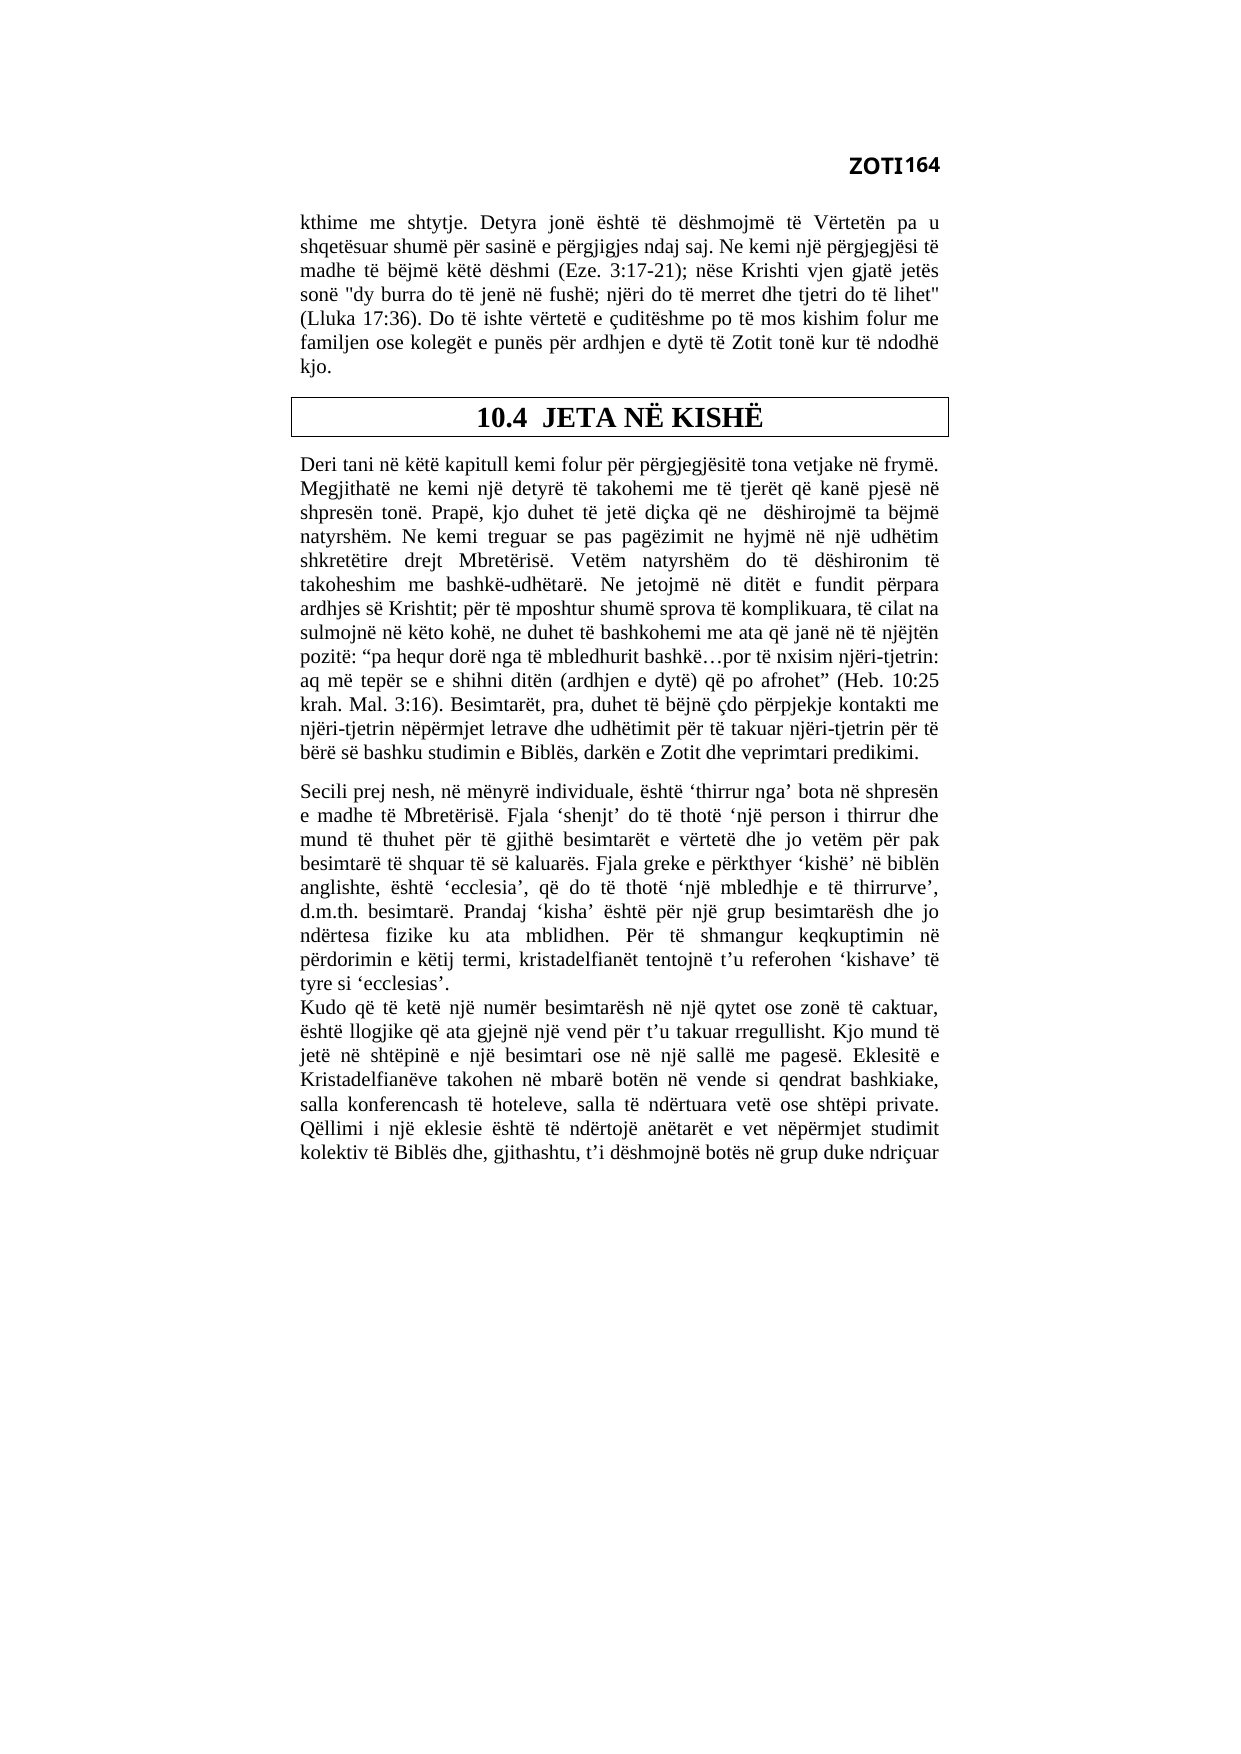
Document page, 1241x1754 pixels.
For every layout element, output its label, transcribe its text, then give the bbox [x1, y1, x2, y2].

text Secili prej nesh, në mënyrë individuale, është ‘thirrur nga’ bota në shpresën e madhe të Mbretërisë. Fjala ‘shenjt’ do të thotë ‘një person i thirrur dhe mund të thuhet për të gjithë besimtarët e vërtetë dhe jo vetëm për pak besimtarë të shquar të së kaluarës. Fjala greke e përkthyer ‘kishë’ në biblën anglishte, është ‘ecclesia’, që do të thotë ‘një mbledhje e të thirrurve’, d.m.th. besimtarë. Prandaj ‘kisha’ është për një grup besimtarësh dhe jo ndërtesa fizike ku ata mblidhen. Për të shmangur keqkuptimin në përdorimin e këtij termi, kristadelfianët tentojnë t’u referohen ‘kishave’ të tyre si ‘ecclesias’. [300, 779, 940, 995]
text 10.4 JETA NË KISHË [292, 398, 948, 436]
text Kudo që të ketë një numër besimtarësh në një qytet ose zonë të caktuar, është llogjike që ata gjejnë një vend për t’u takuar rregullisht. Kjo mund të jetë në shtëpinë e një besimtari ose në një sallë me pagesë. Eklesitë e Kristadelfianëve takohen në mbarë botën në vende si qendrat bashkiake, salla konferencash të hoteleve, salla të ndërtuara vetë ose shtëpi private. Qëllimi i një eklesie është të ndërtojë anëtarët e vet nëpërmjet studimit kolektiv të Biblës dhe, gjithashtu, t’i dëshmojnë botës në grup duke ndriçuar dritën e tyre nëpërmjet predikimit. Një orar tipik për një eklesi kristadelfiane mund të jetë diçka e tillë:- [300, 995, 940, 1164]
text Një nga mënyrat më të suksesshme të predikimit është nëpërmjet shpjegimit të besimeve tona familjeve tona dhe ata me këdo që janë në kontakt të afërt. Ata, partnerët e të cilëve nuk janë në besim, duhet t’u shpjegojnë qartë besimet e tyre, megjithatë sapo të jetë bërë kjo është e papërshtatshme të vazhdosh të ngresh çështjet ose të ushtrosh presion mbi ta. Perëndia nuk do kthime me shtytje. Detyra jonë është të dëshmojmë të Vërtetën pa u shqetësuar shumë për sasinë e përgjigjes ndaj saj. Ne kemi një përgjegjësi të madhe të bëjmë këtë dëshmi (Eze. 3:17-21); nëse Krishti vjen gjatë jetës sonë "dy burra do të jenë në fushë; njëri do të merret dhe tjetri do të lihet" (Lluka 17:36). Do të ishte vërtetë e çuditëshme po të mos kishim folur me familjen ose kolegët e punës për ardhjen e dytë të Zotit tonë kur të ndodhë kjo. [300, 210, 940, 378]
text Deri tani në këtë kapitull kemi folur për përgjegjësitë tona vetjake në frymë. Megjithatë ne kemi një detyrë të takohemi me të tjerët që kanë pjesë në shpresën tonë. Prapë, kjo duhet të jetë diçka që ne dëshirojmë ta bëjmë natyrshëm. Ne kemi treguar se pas pagëzimit ne hyjmë në një udhëtim shkretëtire drejt Mbretërisë. Vetëm natyrshëm do të dëshironim të takoheshim me bashkë-udhëtarë. Ne jetojmë në ditët e fundit përpara ardhjes së Krishtit; për të mposhtur shumë sprova të komplikuara, të cilat na sulmojnë në këto kohë, ne duhet të bashkohemi me ata që janë në të njëjtën pozitë: “pa hequr dorë nga të mbledhurit bashkë…por të nxisim njëri-tjetrin: aq më tepër se e shihni ditën (ardhjen e dytë) që po afrohet” (Heb. 10:25 krah. Mal. 3:16). Besimtarët, pra, duhet të bëjnë çdo përpjekje kontakti me njëri-tjetrin nëpërmjet letrave dhe udhëtimit për të takuar njëri-tjetrin për të bërë së bashku studimin e Biblës, darkën e Zotit dhe veprimtari predikimi. [300, 451, 940, 764]
